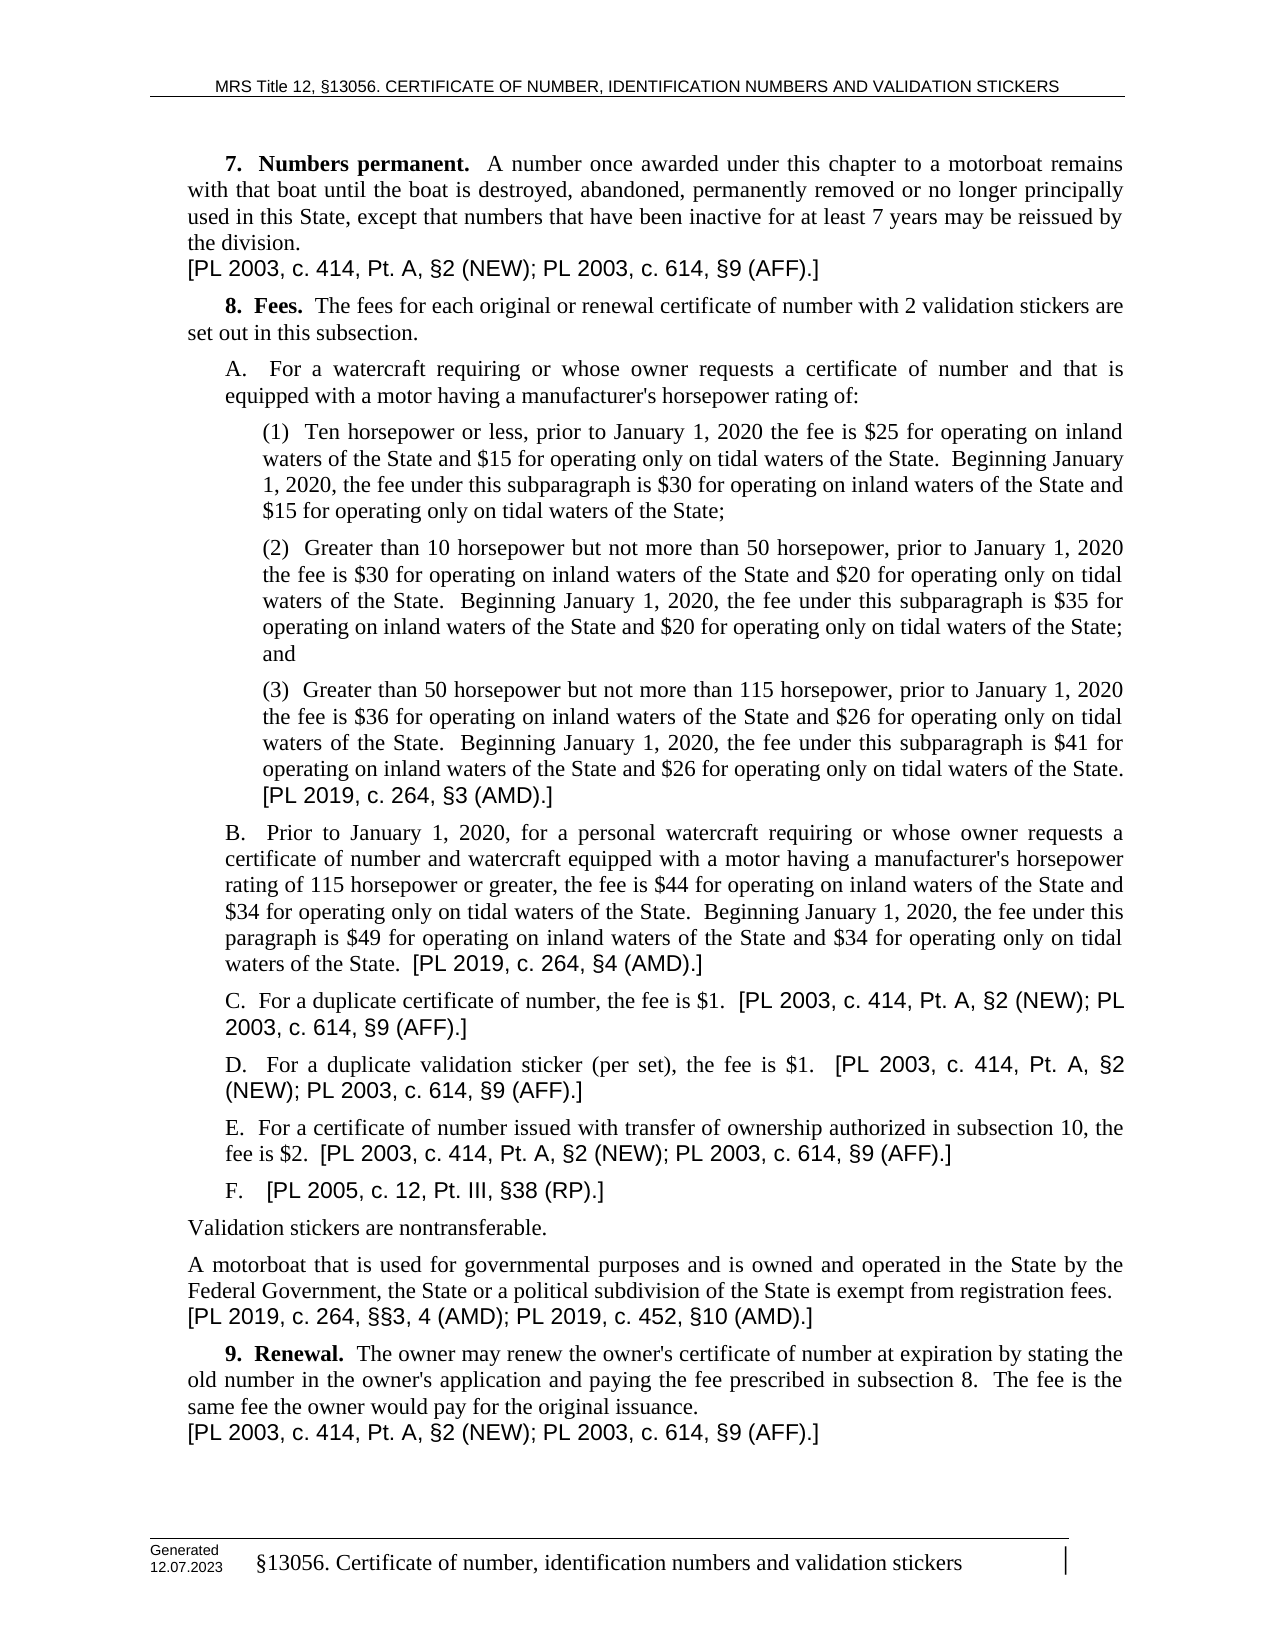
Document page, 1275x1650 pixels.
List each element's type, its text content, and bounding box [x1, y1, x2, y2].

text 9. Renewal. The owner may renew the owner's certificate of number at expiration by stating the old number in the owner's application and paying the fee prescribed in subsection 8. The fee is the same fee the owner would pay for the original issuance. [187, 1340, 1125, 1419]
text [PL 2003, c. 414, Pt. A, §2 (NEW); PL 2003, c. 614, §9 (AFF).] [187, 255, 1125, 282]
text 8. Fees. The fees for each original or renewal certificate of number with 2 validation stickers are set out in this subsection. [187, 292, 1125, 345]
text A motorboat that is used for governmental purposes and is owned and operated in the State by the Federal Government, the State or a political subdivision of the State is exempt from registration fees. [187, 1251, 1125, 1303]
text E. For a certificate of number issued with transfer of ownership authorized in subsection 10, the fee is $2. [PL 2003, c. 414, Pt. A, §2 (NEW); PL 2003, c. 614, §9 (AFF).] [225, 1114, 1125, 1167]
text (1) Ten horsepower or less, prior to January 1, 2020 the fee is $25 for operating on inland waters of the State and $15 for operating only on tidal waters of the State. Beginning January 1, 2020, the fee under this subparagraph is $30 for operating on inland waters of the State and $15 for operating only on tidal waters of the State; [262, 418, 1125, 524]
text C. For a duplicate certificate of number, the fee is $1. [PL 2003, c. 414, Pt. A, §2 (NEW); PL 2003, c. 614, §9 (AFF).] [225, 987, 1125, 1040]
text A. For a watercraft requiring or whose owner requests a certificate of number and that is equipped with a motor having a manufacturer's horsepower rating of: [225, 355, 1125, 408]
text [PL 2019, c. 264, §§3, 4 (AMD); PL 2019, c. 452, §10 (AMD).] [187, 1303, 1125, 1330]
text D. For a duplicate validation sticker (per set), the fee is $1. [PL 2003, c. 414, Pt. A, §2 (NEW); PL 2003, c. 614, §9 (AFF).] [225, 1051, 1125, 1103]
text (3) Greater than 50 horsepower but not more than 115 horsepower, prior to January 1, 2020 the fee is $36 for operating on inland waters of the State and $26 for operating only on tidal waters of the State. Beginning January 1, 2020, the fee under this subparagraph is $41 for operating on inland waters of the State and $26 for operating only on tidal waters of the State. [PL 2019, c. 264, §3 (AMD).] [262, 676, 1125, 808]
text Validation stickers are nontransferable. [187, 1214, 1125, 1240]
text (2) Greater than 10 horsepower but not more than 50 horsepower, prior to January 1, 2020 the fee is $30 for operating on inland waters of the State and $20 for operating only on tidal waters of the State. Beginning January 1, 2020, the fee under this subparagraph is $35 for operating on inland waters of the State and $20 for operating only on tidal waters of the State; and [262, 534, 1125, 666]
text 7. Numbers permanent. A number once awarded under this chapter to a motorboat remains with that boat until the boat is destroyed, abandoned, permanently removed or no longer principally used in this State, except that numbers that have been inactive for at least 7 years may be reissued by the division. [187, 150, 1125, 255]
text B. Prior to January 1, 2020, for a personal watercraft requiring or whose owner requests a certificate of number and watercraft equipped with a motor having a manufacturer's horsepower rating of 115 horsepower or greater, the fee is $44 for operating on inland waters of the State and $34 for operating only on tidal waters of the State. Beginning January 1, 2020, the fee under this paragraph is $49 for operating on inland waters of the State and $34 for operating only on tidal waters of the State. [PL 2019, c. 264, §4 (AMD).] [225, 819, 1125, 977]
text F. [PL 2005, c. 12, Pt. III, §38 (RP).] [225, 1177, 1125, 1203]
text [PL 2003, c. 414, Pt. A, §2 (NEW); PL 2003, c. 614, §9 (AFF).] [187, 1419, 1125, 1446]
